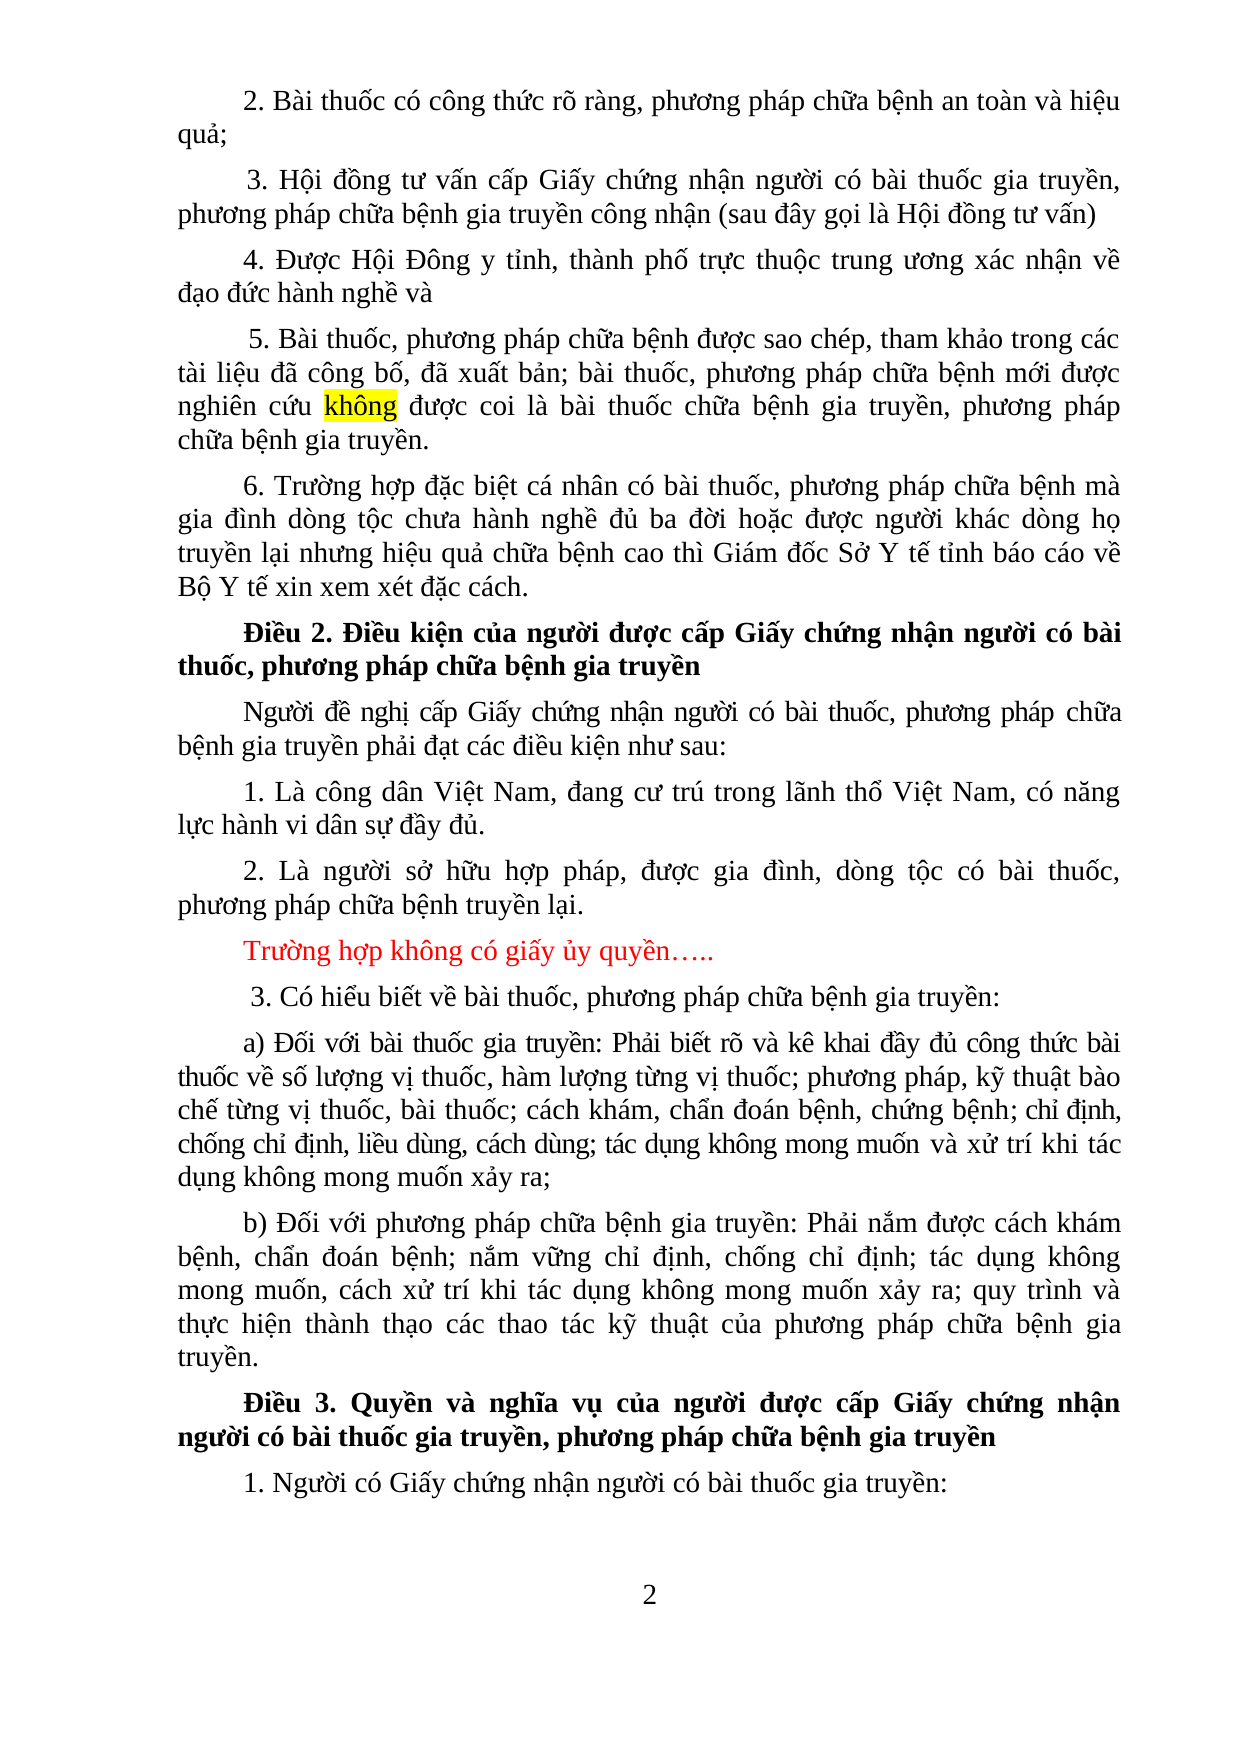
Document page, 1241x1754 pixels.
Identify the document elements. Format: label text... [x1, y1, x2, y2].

text 6. Trường hợp đặc biệt cá nhân có bài thuốc, phương pháp chữa bệnh mà gia đình dòng tộc chưa hành nghề đủ ba đời hoặc được người khác dòng họ truyền lại nhưng hiệu quả chữa bệnh cao thì Giám đốc Sở Y tế tỉnh báo cáo về Bộ Y tế xin xem xét đặc cách. [177, 468, 1122, 602]
text Điều 2. Điều kiện của người được cấp Giấy chứng nhận người có bài thuốc, phương pháp chữa bệnh gia truyền [177, 615, 1122, 682]
text a) Đối với bài thuốc gia truyền: Phải biết rõ và kê khai đầy đủ công thức bài thuốc về số lượng vị thuốc, hàm lượng từng vị thuốc; phương pháp, kỹ thuật bào chế từng vị thuốc, bài thuốc; cách khám, chẩn đoán bệnh, chứng bệnh; chỉ định, chống chỉ định, liều dùng, cách dùng; tác dụng không mong muốn và xử trí khi tác dụng không mong muốn xảy ra; [177, 1025, 1122, 1193]
text 4. Được Hội Đông y tỉnh, thành phố trực thuộc trung ương xác nhận về đạo đức hành nghề và [177, 242, 1122, 309]
text 3. Có hiểu biết về bài thuốc, phương pháp chữa bệnh gia truyền: [177, 979, 1122, 1013]
text Trường hợp không có giấy ủy quyền….. [177, 933, 1122, 967]
text 5. Bài thuốc, phương pháp chữa bệnh được sao chép, tham khảo trong các tài liệu đã công bố, đã xuất bản; bài thuốc, phương pháp chữa bệnh mới được nghiên cứu không được coi là bài thuốc chữa bệnh gia truyền, phương pháp chữa bệnh gia truyền. [177, 321, 1122, 456]
text 2. Bài thuốc có công thức rõ ràng, phương pháp chữa bệnh an toàn và hiệu quả; [177, 83, 1122, 150]
text Điều 3. Quyền và nghĩa vụ của người được cấp Giấy chứng nhận người có bài thuốc gia truyền, phương pháp chữa bệnh gia truyền [177, 1386, 1122, 1453]
text 1. Người có Giấy chứng nhận người có bài thuốc gia truyền: [177, 1465, 1122, 1499]
text 3. Hội đồng tư vấn cấp Giấy chứng nhận người có bài thuốc gia truyền, phương pháp chữa bệnh gia truyền công nhận (sau đây gọi là Hội đồng tư vấn) [177, 162, 1122, 229]
text 1. Là công dân Việt Nam, đang cư trú trong lãnh thổ Việt Nam, có năng lực hành vi dân sự đầy đủ. [177, 774, 1122, 841]
text 2. Là người sở hữu hợp pháp, được gia đình, dòng tộc có bài thuốc, phương pháp chữa bệnh truyền lại. [177, 853, 1122, 921]
text b) Đối với phương pháp chữa bệnh gia truyền: Phải nắm được cách khám bệnh, chẩn đoán bệnh; nắm vững chỉ định, chống chỉ định; tác dụng không mong muốn, cách xử trí khi tác dụng không mong muốn xảy ra; quy trình và thực hiện thành thạo các thao tác kỹ thuật của phương pháp chữa bệnh gia truyền. [177, 1205, 1122, 1373]
text Người đề nghị cấp Giấy chứng nhận người có bài thuốc, phương pháp chữa bệnh gia truyền phải đạt các điều kiện như sau: [177, 694, 1122, 761]
